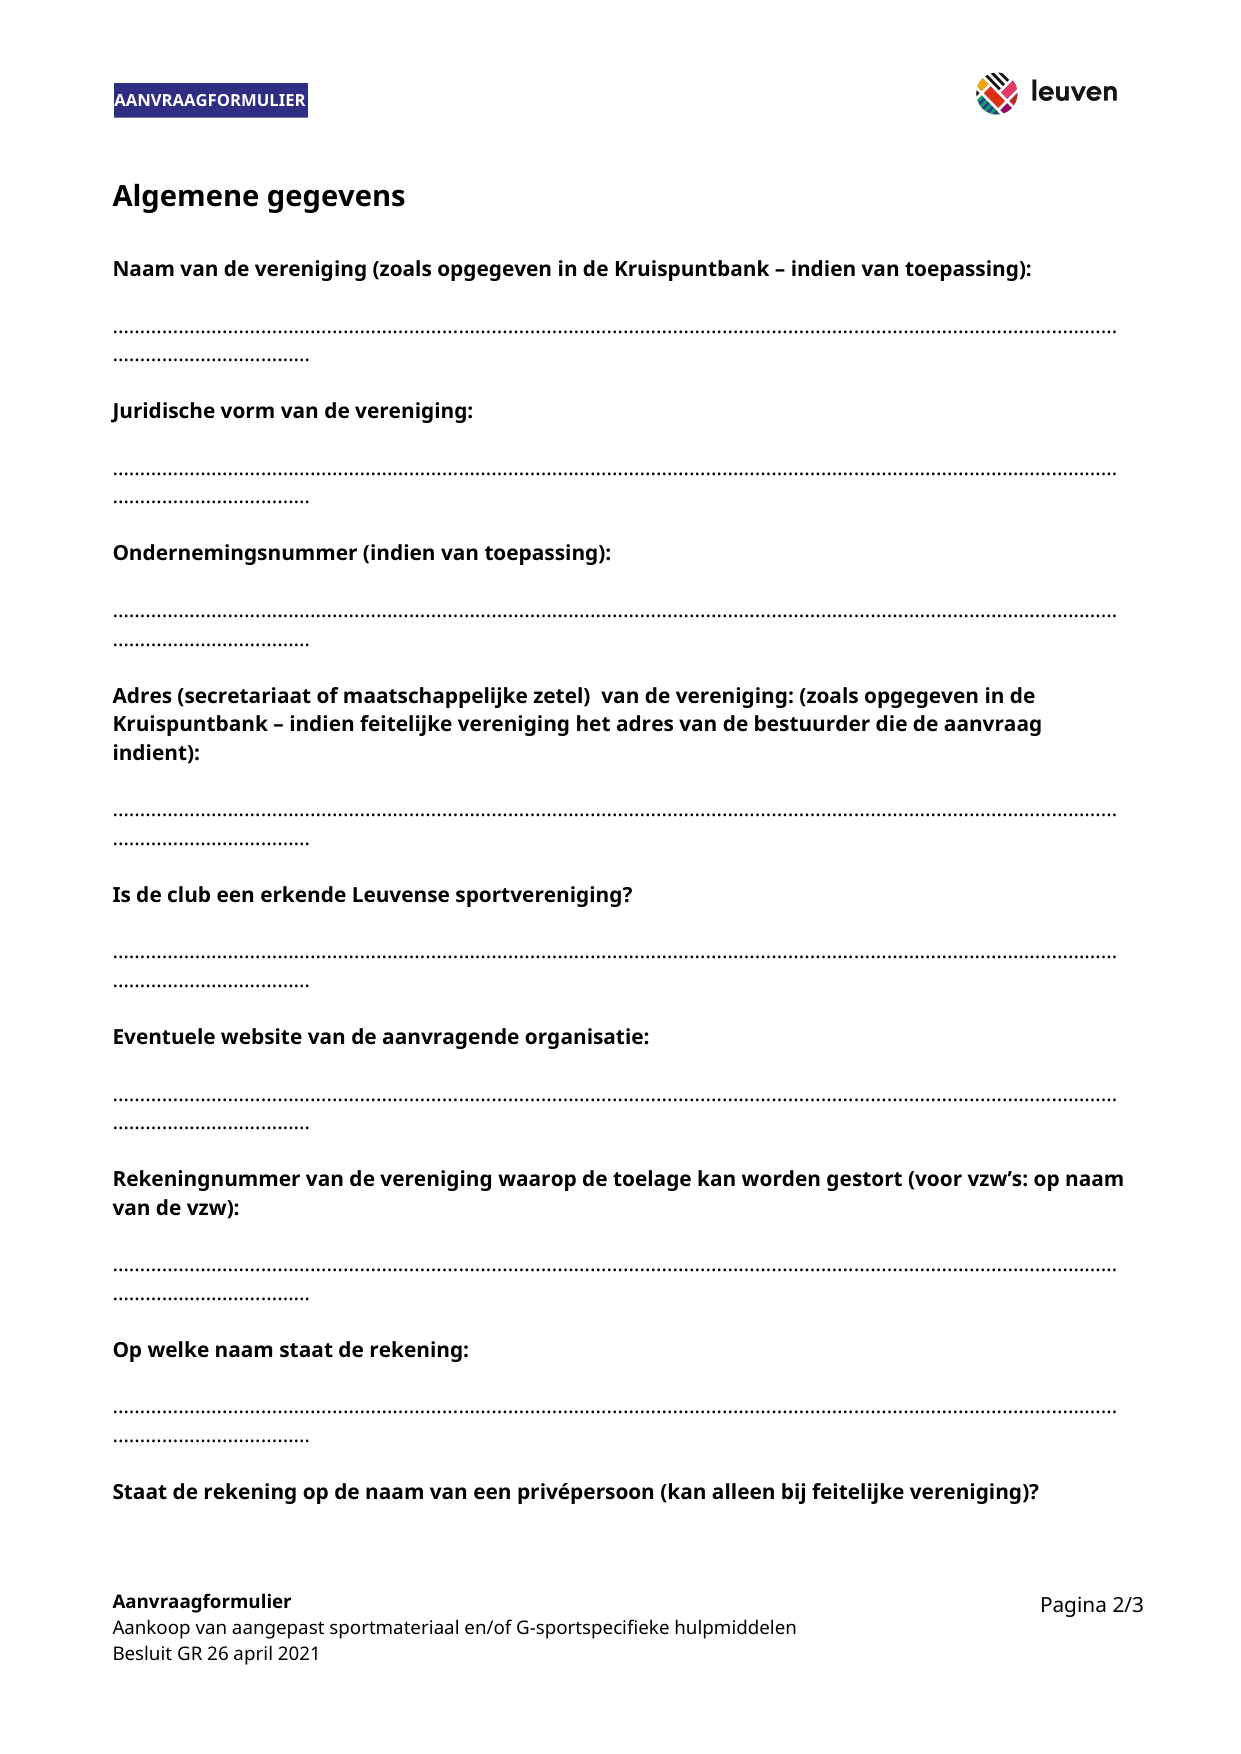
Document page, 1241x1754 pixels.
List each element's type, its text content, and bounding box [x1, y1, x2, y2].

text Op welke naam staat de rekening: [112, 1335, 1128, 1392]
text Ondernemingsnummer (indien van toepassing): [112, 538, 1128, 567]
text Staat de rekening op de naam van een privépersoon (kan alleen bij feitelijke vereniging)? [112, 1477, 1128, 1505]
text ………………………………………………………………………………………………………………………………………………………………………………………………… [112, 453, 1128, 510]
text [112, 1392, 1128, 1448]
text Rekeningnummer van de vereniging waarop de toelage kan worden gestort (voor vzw’s: op naam van de vzw): ………………………………………………………………………………………………………………………………………………………………………………………………… [112, 1136, 1128, 1306]
text Adres (secretariaat of maatschappelijke zetel) van de vereniging: (zoals opgegeven in de Kruispuntbank – indien feitelijke vereniging het adres van de bestuurder die de aanvraag indient): [112, 681, 1128, 766]
text Naam van de vereniging (zoals opgegeven in de Kruispuntbank – indien van toepassing): [112, 254, 1128, 283]
text ………………………………………………………………………………………………………………………………………………………………………………………………… [112, 595, 1128, 652]
text ………………………………………………………………………………………………………………………………………………………………………………………………… [112, 937, 1128, 993]
text Algemene gegevens [112, 175, 1128, 214]
text Is de club een erkende Leuvense sportvereniging? [112, 880, 1128, 908]
text ………………………………………………………………………………………………………………………………………………………………………………………………… [112, 794, 1128, 851]
text ………………………………………………………………………………………………………………………………………………………………………………………………… [112, 311, 1128, 368]
text Juridische vorm van de vereniging: [112, 396, 1128, 425]
text Eventuele website van de aanvragende organisatie: ………………………………………………………………………………………………………………………………………………………………………………………………… [112, 1022, 1128, 1136]
